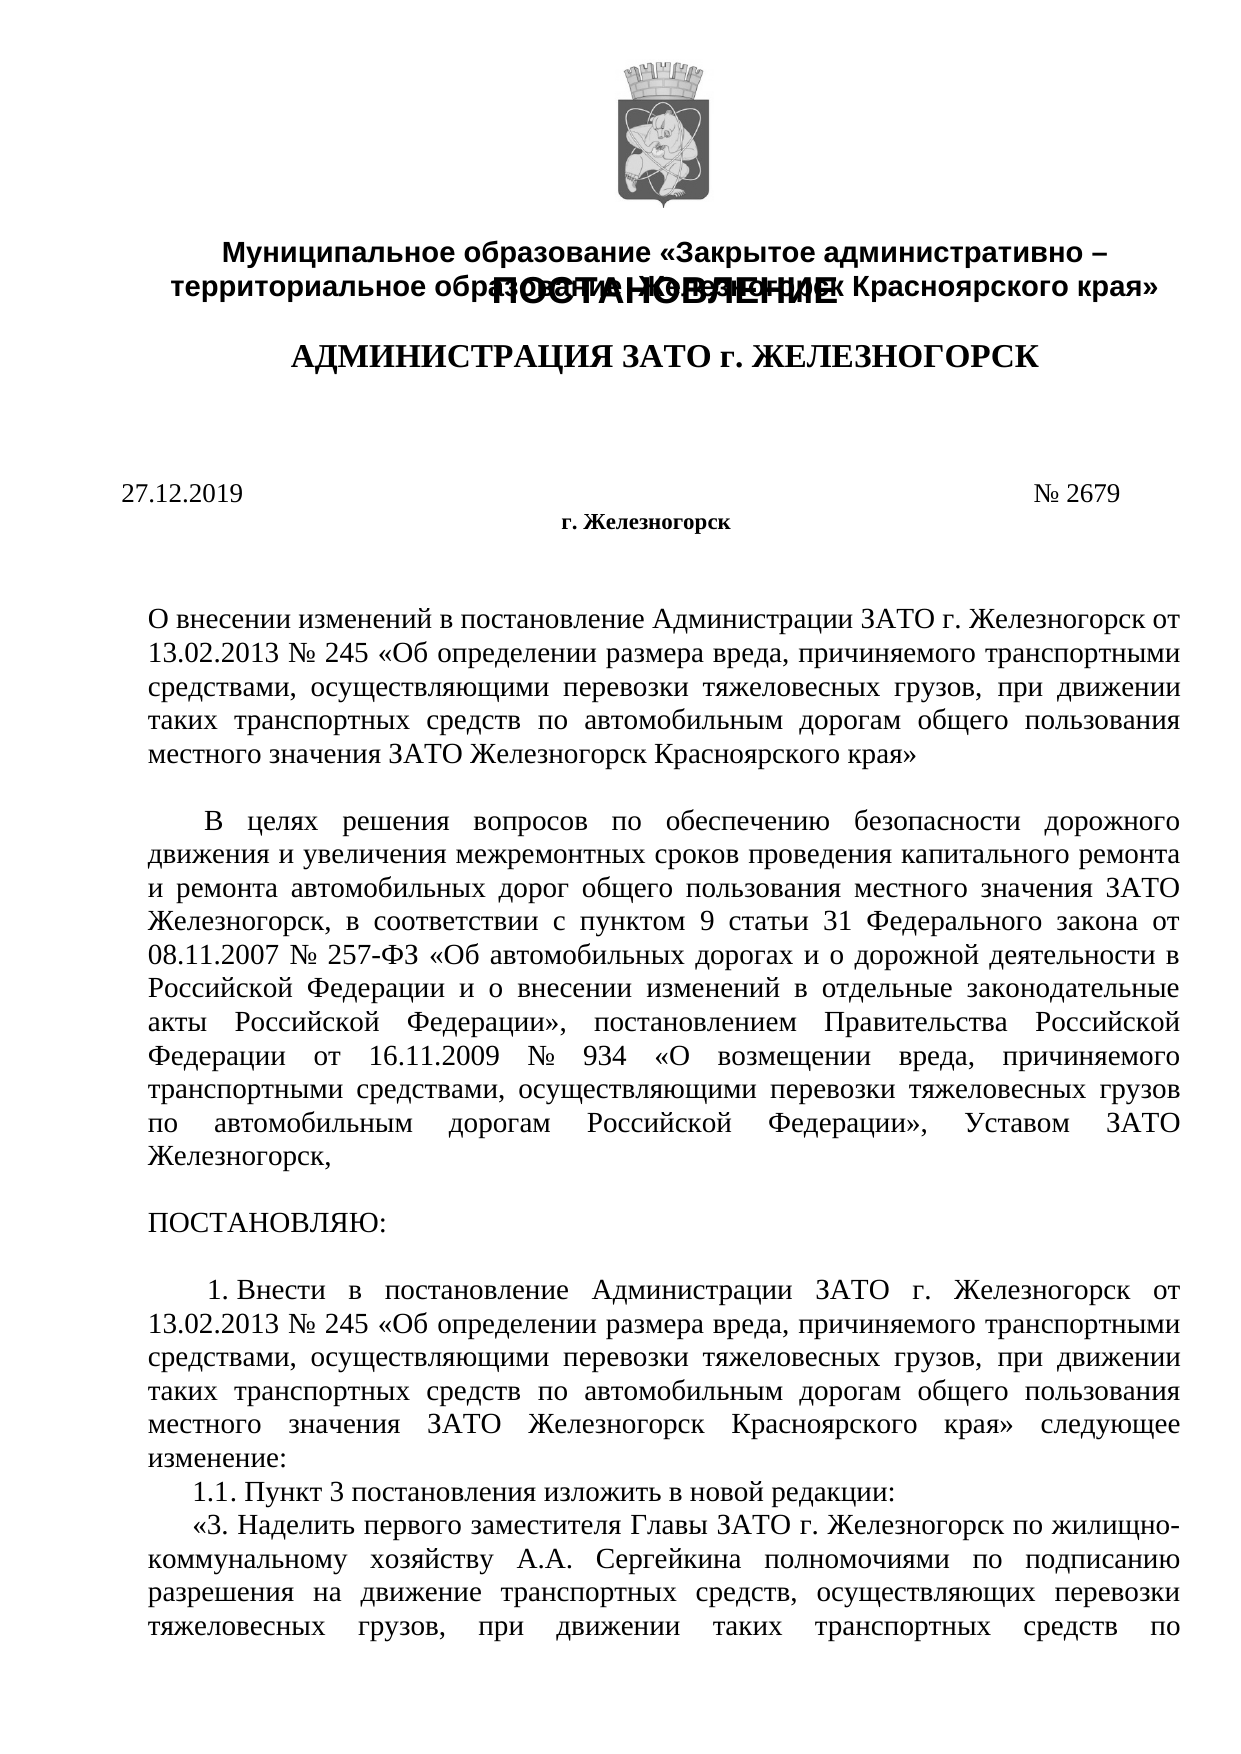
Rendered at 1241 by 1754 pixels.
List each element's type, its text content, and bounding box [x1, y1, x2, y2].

list . Пункт 3 постановления изложить в новой редакции: [192, 1474, 1181, 1507]
subtitle АДМИНИСТРАЦИЯ ЗАТО г. ЖЕЛЕЗНОГОРСК [149, 336, 1180, 374]
text г. Железногорск [121, 508, 1171, 534]
text ПОСТАНОВЛЕНИЕ [149, 269, 1180, 312]
text 27.12.2019 № 2679 [121, 477, 1171, 508]
text Муниципальное образование «Закрытое административно – территориальное образование Железногорск Красноярского края» [149, 235, 1180, 269]
title ПОСТАНОВЛЯЮ: [148, 1205, 1181, 1239]
list Внести в постановление Администрации ЗАТО г. Железногорск от 13.02.2013 № 245 «Об определении размера вреда, причиняемого транспортными средствами, осуществляющими перевозки тяжеловесных грузов, при движении таких транспортных средств по автомобильным дорогам общего пользования местного значения ЗАТО Железногорск Красноярского края» следующее изменение: [148, 1272, 1181, 1474]
title О внесении изменений в постановление Администрации ЗАТО г. Железногорск от 13.02.2013 № 245 «Об определении размера вреда, причиняемого транспортными средствами, осуществляющими перевозки тяжеловесных грузов, при движении таких транспортных средств по автомобильным дорогам общего пользования местного значения ЗАТО Железногорск Красноярского края» [148, 602, 1181, 769]
text В целях решения вопросов по обеспечению безопасности дорожного движения и увеличения межремонтных сроков проведения капитального ремонта и ремонта автомобильных дорог общего пользования местного значения ЗАТО Железногорск, в соответствии с пунктом 9 статьи 31 Федерального закона от 08.11.2007 № 257-ФЗ «Об автомобильных дорогах и о дорожной деятельности в Российской Федерации и о внесении изменений в отдельные законодательные акты Российской Федерации», постановлением Правительства Российской Федерации от 16.11.2009 № 934 «О возмещении вреда, причиняемого транспортными средствами, осуществляющими перевозки тяжеловесных грузов по автомобильным дорогам Российской Федерации», Уставом ЗАТО Железногорск, [148, 803, 1181, 1172]
